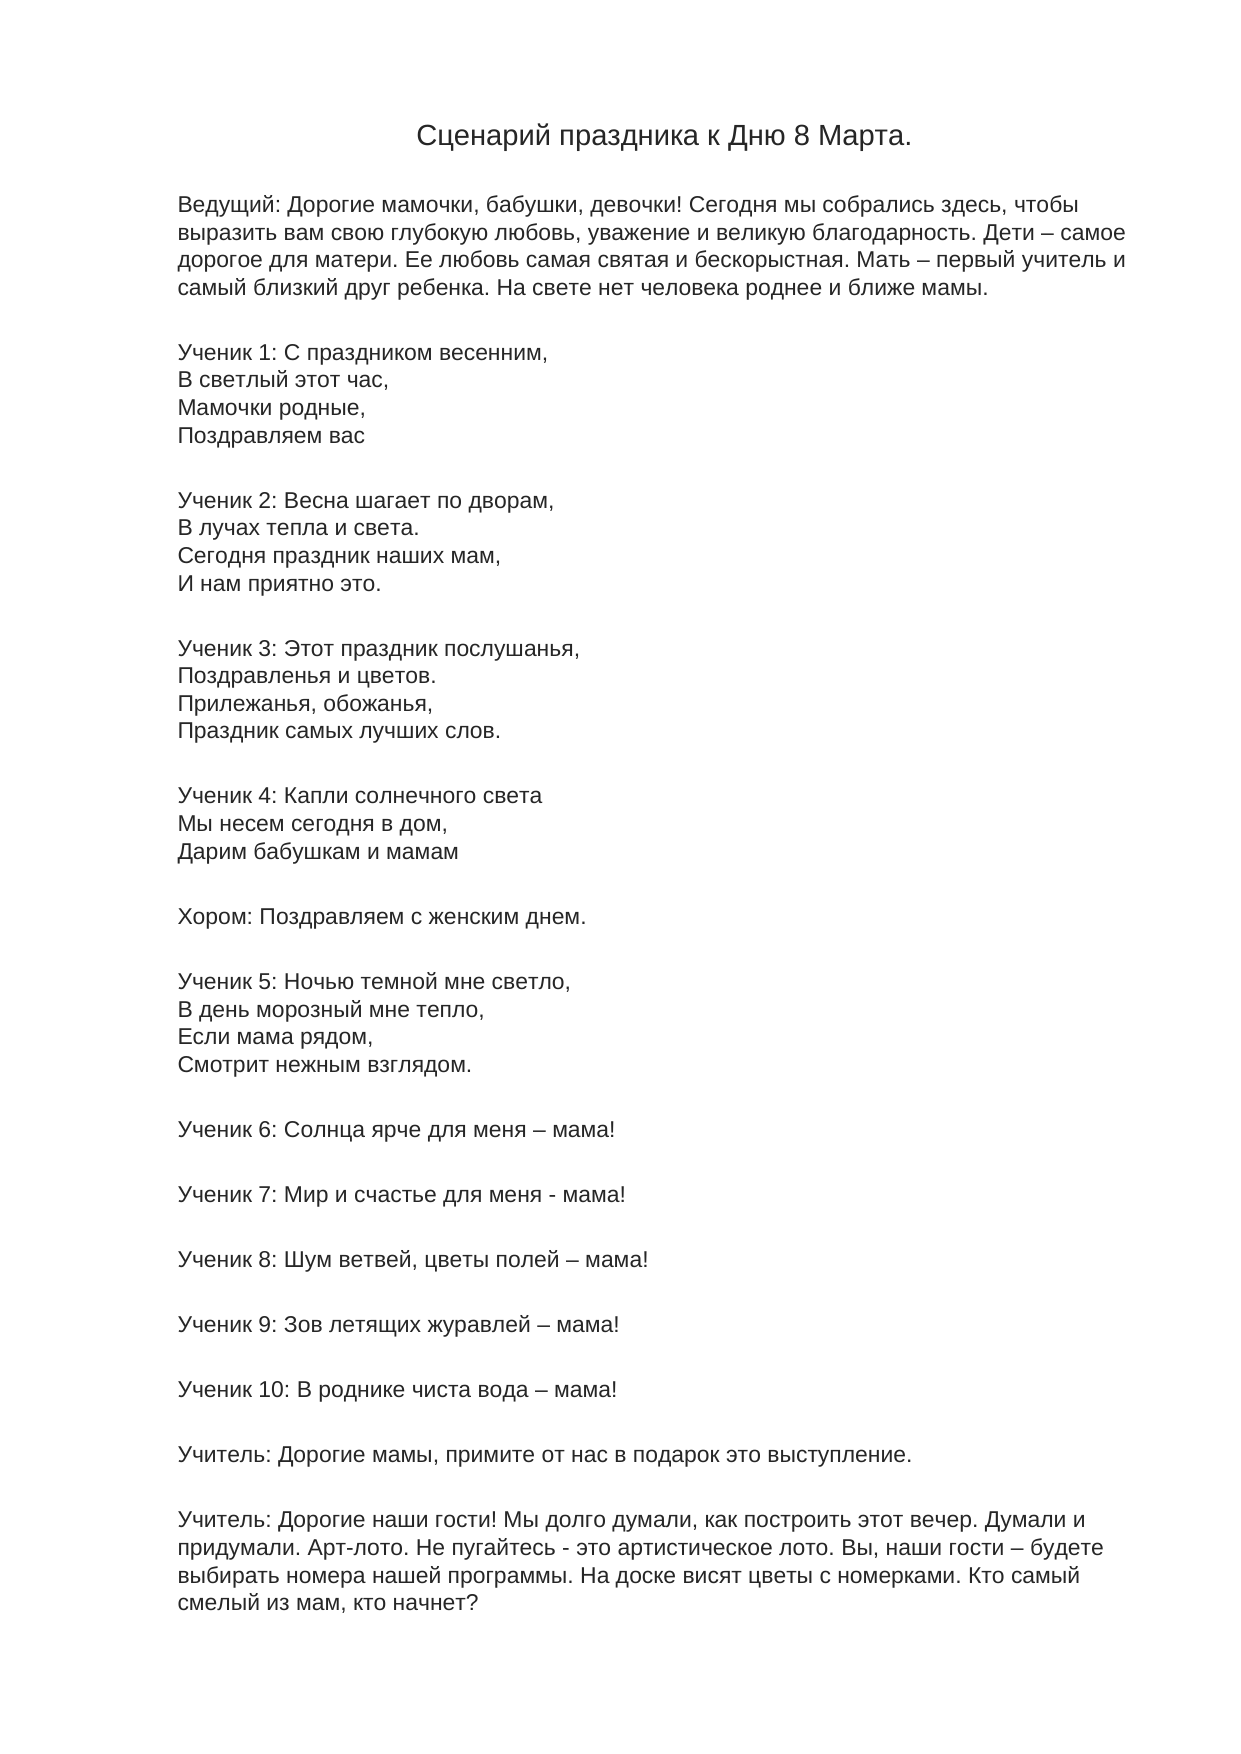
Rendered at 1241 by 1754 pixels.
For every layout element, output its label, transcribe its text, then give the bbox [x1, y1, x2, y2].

text Ученик 2: Весна шагает по дворам, В лучах тепла и света. Сегодня праздник наших мам, И нам приятно это. [177, 487, 1152, 596]
text Ученик 1: С праздником весенним, В светлый этот час, Мамочки родные, Поздравляем вас [177, 339, 1152, 448]
text Хором: Поздравляем с женским днем. [177, 903, 1152, 929]
text Ученик 9: Зов летящих журавлей – мама! [177, 1311, 1152, 1337]
text Ученик 7: Мир и счастье для меня - мама! [177, 1181, 1152, 1207]
text Учитель: Дорогие мамы, примите от нас в подарок это выступление. [177, 1441, 1152, 1468]
text Ученик 6: Солнца ярче для меня – мама! [177, 1116, 1152, 1142]
text Ученик 4: Капли солнечного света Мы несем сегодня в дом, Дарим бабушкам и мамам [177, 782, 1152, 864]
text Ученик 10: В роднике чиста вода – мама! [177, 1376, 1152, 1403]
text Ученик 3: Этот праздник послушанья, Поздравленья и цветов. Прилежанья, обожанья, Праздник самых лучших слов. [177, 634, 1152, 744]
text Ученик 8: Шум ветвей, цветы полей – мама! [177, 1246, 1152, 1272]
text Учитель: Дорогие наши гости! Мы долго думали, как построить этот вечер. Думали и придумали. Арт-лото. Не пугайтесь - это артистическое лото. Вы, наши гости – будете выбирать номера нашей программы. На доске висят цветы с номерками. Кто самый смелый из мам, кто начнет? [177, 1506, 1152, 1616]
text Ведущий: Дорогие мамочки, бабушки, девочки! Сегодня мы собрались здесь, чтобы выразить вам свою глубокую любовь, уважение и великую благодарность. Дети – самое дорогое для матери. Ее любовь самая святая и бескорыстная. Мать – первый учитель и самый близкий друг ребенка. На свете нет человека роднее и ближе мамы. [177, 191, 1152, 300]
text Сценарий праздника к Дню 8 Марта. [177, 118, 1152, 152]
text Ученик 5: Ночью темной мне светло, В день морозный мне тепло, Если мама рядом, Смотрит нежным взглядом. [177, 968, 1152, 1077]
